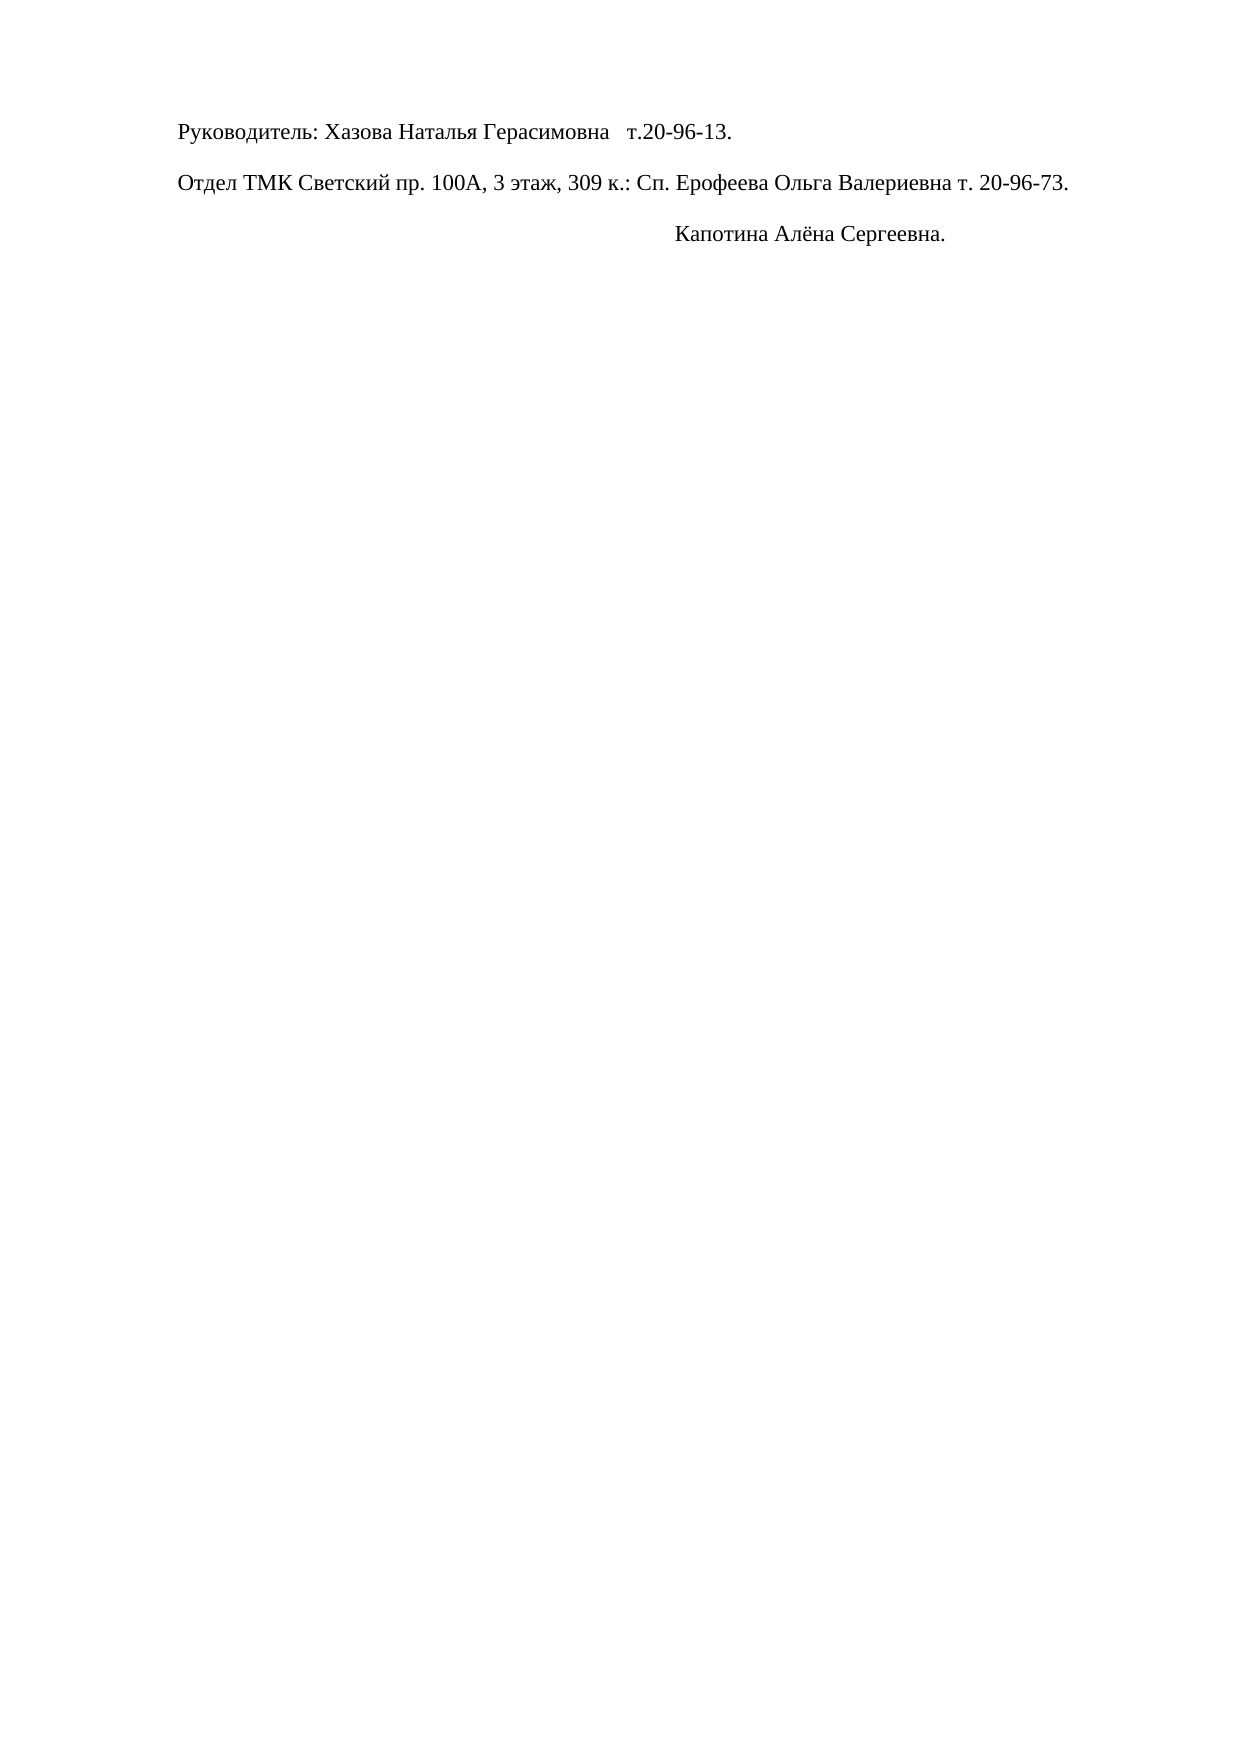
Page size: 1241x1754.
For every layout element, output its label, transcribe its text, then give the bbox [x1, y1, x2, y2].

text Руководитель: Хазова Наталья Герасимовна т.20-96-13. [177, 118, 1152, 144]
text Капотина Алёна Сергеевна. [177, 220, 1152, 247]
text Отдел ТМК Светский пр. 100А, 3 этаж, 309 к.: Сп. Ерофеева Ольга Валериевна т. 20-96-73. [177, 169, 1152, 196]
